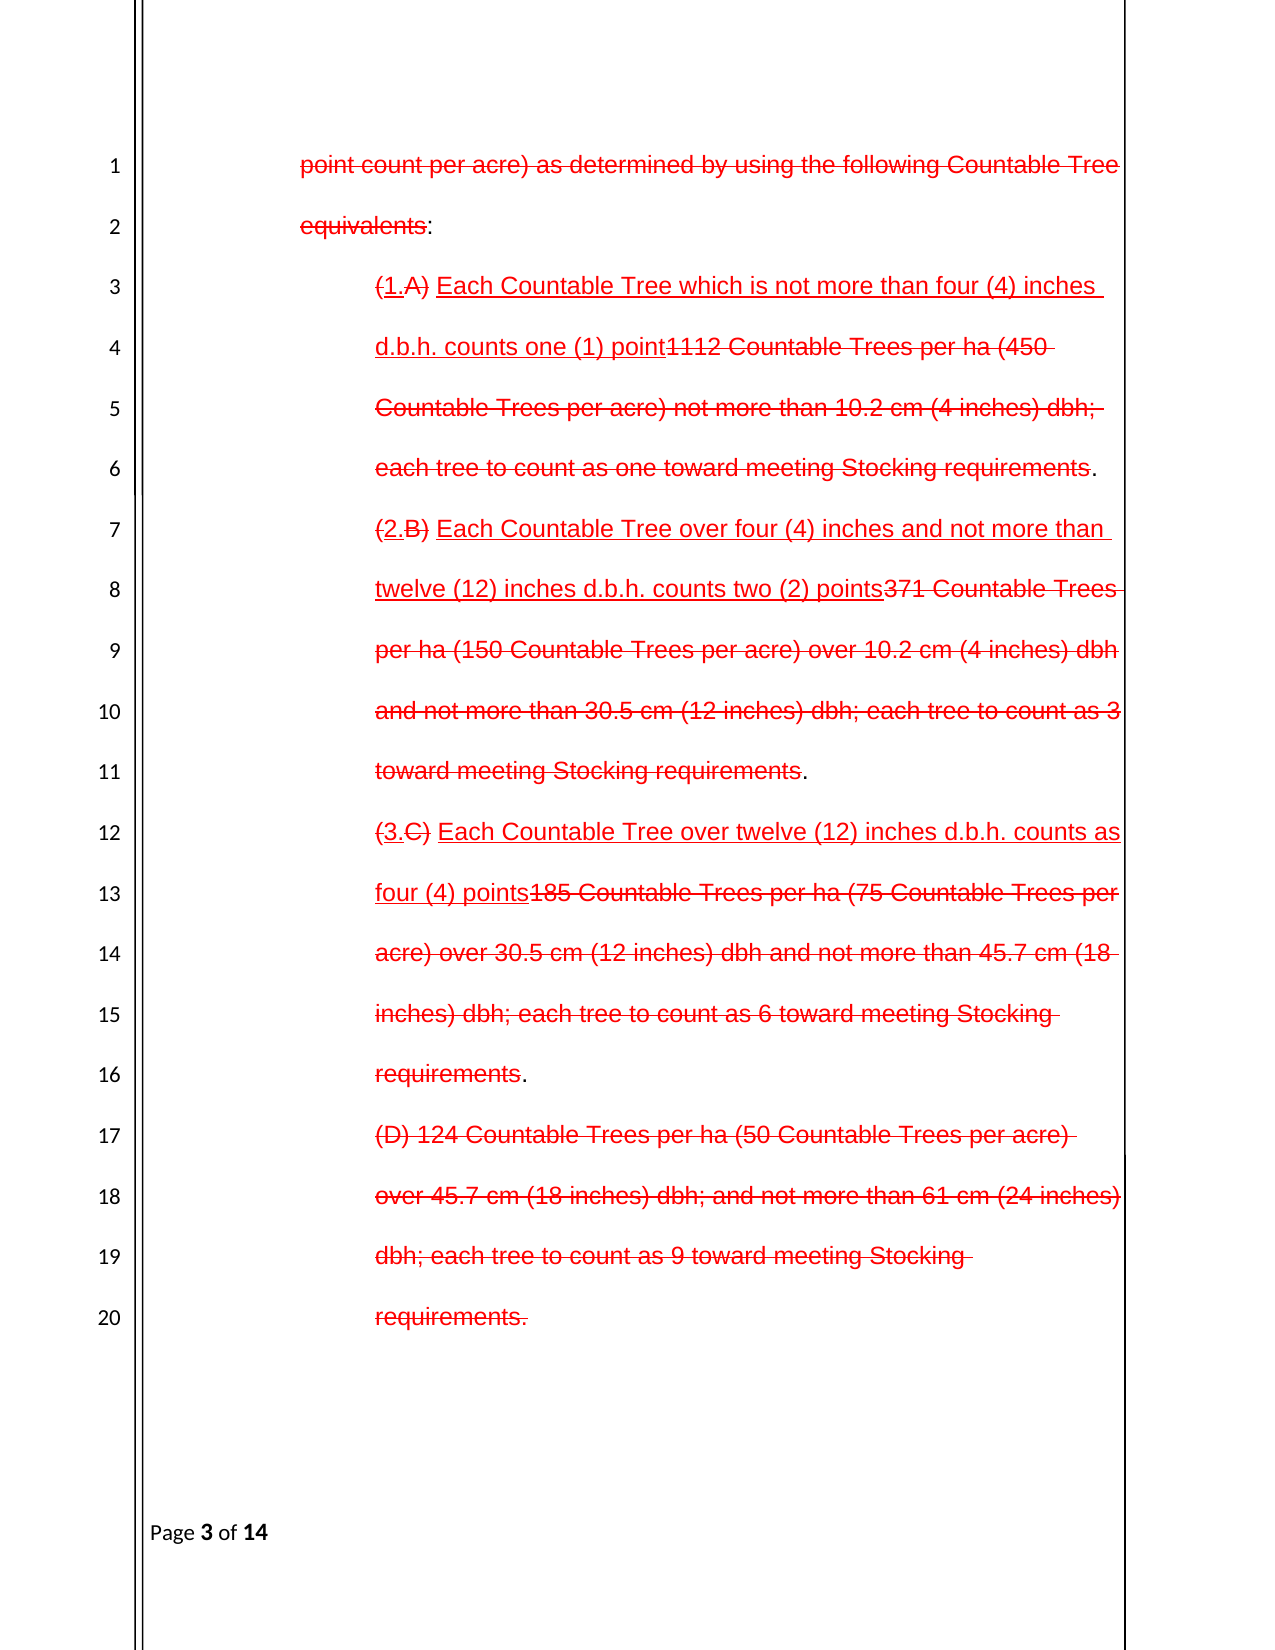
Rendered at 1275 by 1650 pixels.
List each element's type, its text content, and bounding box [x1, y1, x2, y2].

text (1.A) Each Countable Tree which is not more than four (4) inches d.b.h. counts one (1) point1112 Countable Trees per ha (450 Countable Trees per acre) not more than 10.2 cm (4 inches) dbh; each tree to count as one toward meeting Stocking requirements. [375, 271, 1125, 482]
text (3.C) Each Countable Tree over twelve (12) inches d.b.h. counts as four (4) points185 Countable Trees per ha (75 Countable Trees per acre) over 30.5 cm (12 inches) dbh and not more than 45.7 cm (18 inches) dbh; each tree to count as 6 toward meeting Stocking requirements. [375, 817, 1125, 1088]
text (2.B) Each Countable Tree over four (4) inches and not more than twelve (12) inches d.b.h. counts two (2) points371 Countable Trees per ha (150 Countable Trees per acre) over 10.2 cm (4 inches) dbh and not more than 30.5 cm (12 inches) dbh; each tree to count as 3 toward meeting Stocking requirements. [375, 514, 1125, 785]
text (D) 124 Countable Trees per ha (50 Countable Trees per acre) over 45.7 cm (18 inches) dbh; and not more than 61 cm (24 inches) dbh; each tree to count as 9 toward meeting Stocking requirements. [375, 1120, 1125, 1331]
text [300, 150, 1125, 239]
